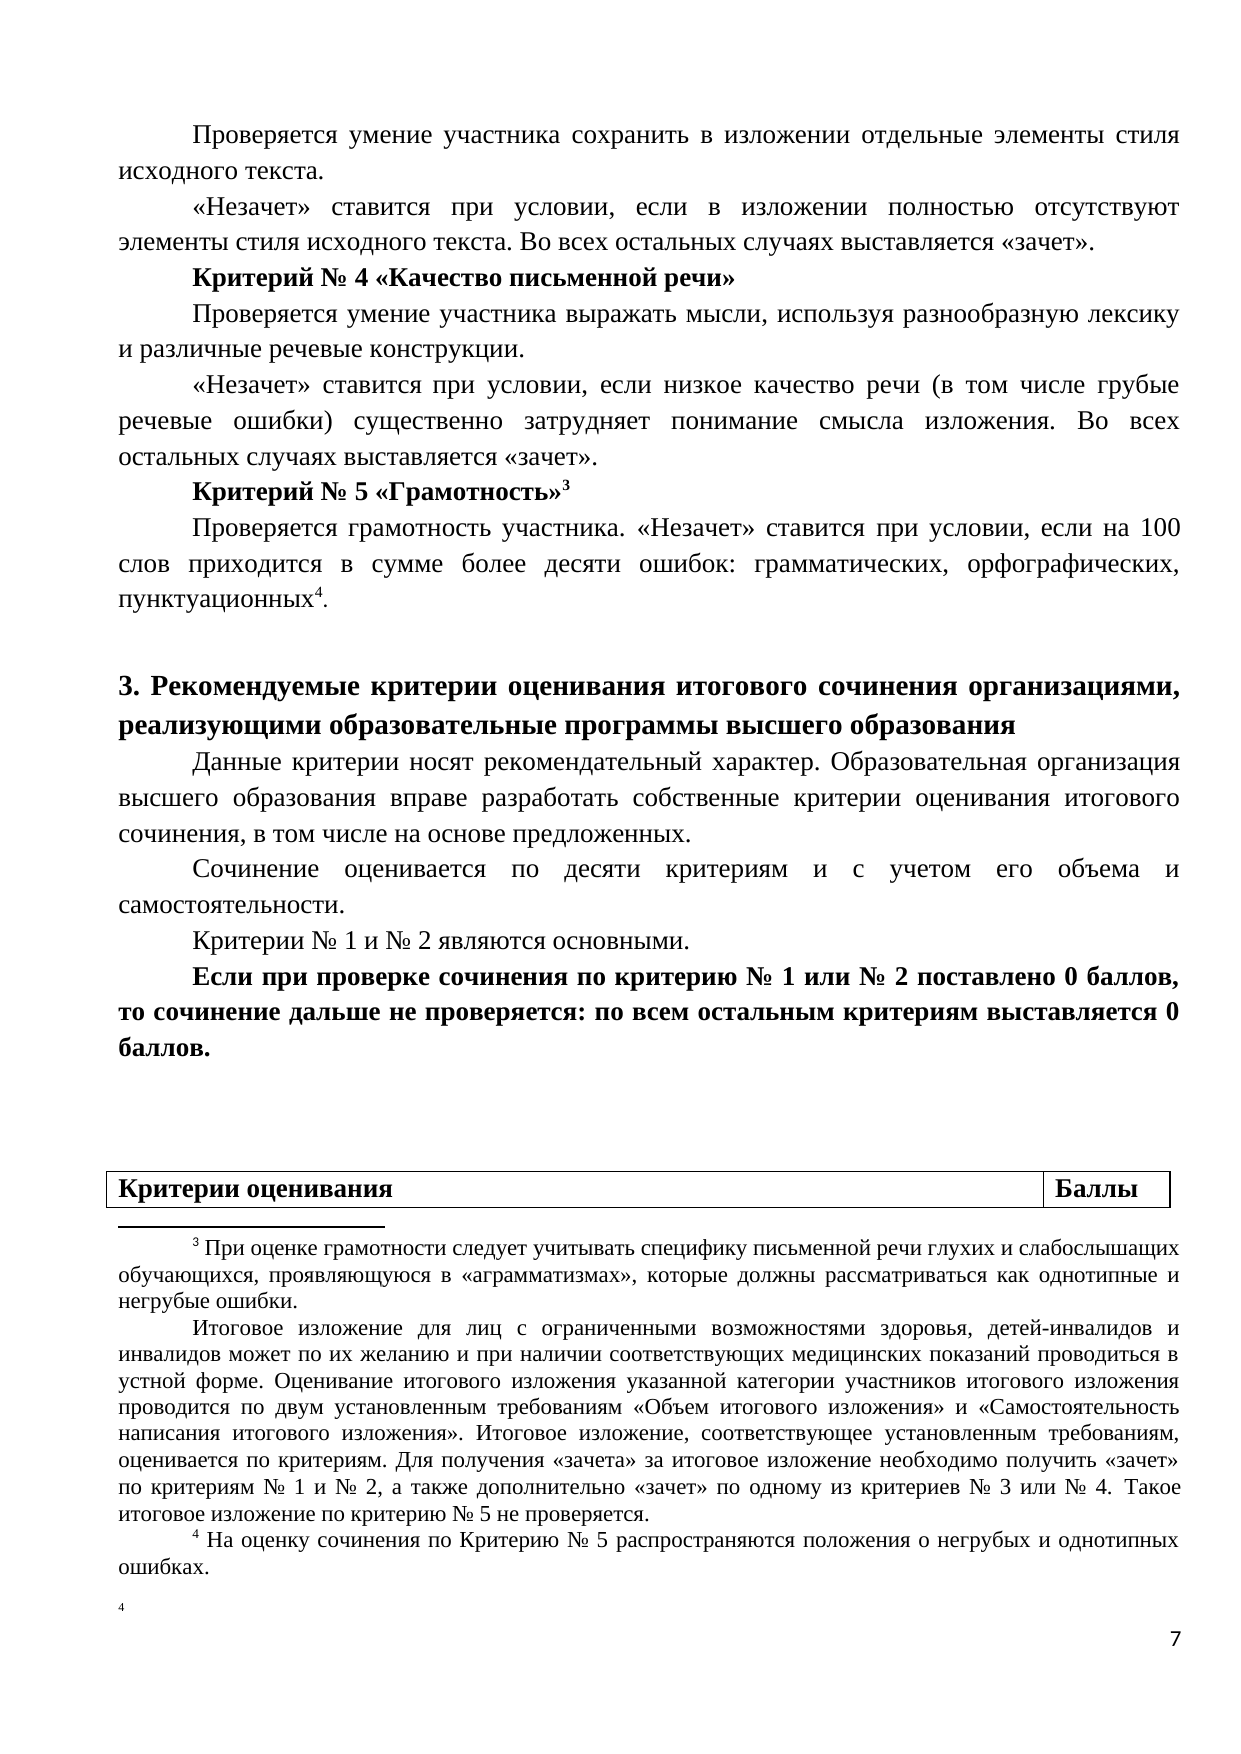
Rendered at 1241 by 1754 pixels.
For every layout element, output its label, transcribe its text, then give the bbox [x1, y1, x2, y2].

table_header Баллы [1044, 1172, 1169, 1207]
text Если при проверке сочинения по критерию № 1 или № 2 поставлено 0 баллов, то сочинение дальше не проверяется: по всем остальным критериям выставляется 0 баллов. [118, 960, 1181, 1062]
text Критерий № 5 «Грамотность» [118, 475, 1181, 507]
text «Незачет» ставится при условии, если в изложении полностью отсутствуют элементы стиля исходного текста. Во всех остальных случаях выставляется «зачет». [118, 189, 1181, 256]
text Критерий № 4 «Качество письменной речи» [118, 261, 1181, 292]
text Данные критерии носят рекомендательный характер. Образовательная организация высшего образования вправе разработать собственные критерии оценивания итогового сочинения, в том числе на основе предложенных. [118, 745, 1181, 848]
text «Незачет» ставится при условии, если низкое качество речи (в том числе грубые речевые ошибки) существенно затрудняет понимание смысла изложения. Во всех остальных случаях выставляется «зачет». [118, 368, 1181, 471]
table_header Критерии оценивания [107, 1172, 1043, 1207]
text Сочинение оценивается по десяти критериям и с учетом его объема и самостоятельности. [118, 853, 1181, 919]
subtitle 3. Рекомендуемые критерии оценивания итогового сочинения организациями, реализующими образовательные программы высшего образования [118, 668, 1181, 740]
text Проверяется умение участника выражать мысли, используя разнообразную лексику и различные речевые конструкции. [118, 297, 1181, 364]
text Критерии № 1 и № 2 являются основными. [118, 924, 1181, 955]
text Проверяется умение участника сохранить в изложении отдельные элементы стиля исходного текста. [118, 118, 1181, 185]
text Проверяется грамотность участника. «Незачет» ставится при условии, если на 100 слов приходится в сумме более десяти ошибок: грамматических, орфографических, пунктуационных. [118, 511, 1181, 614]
